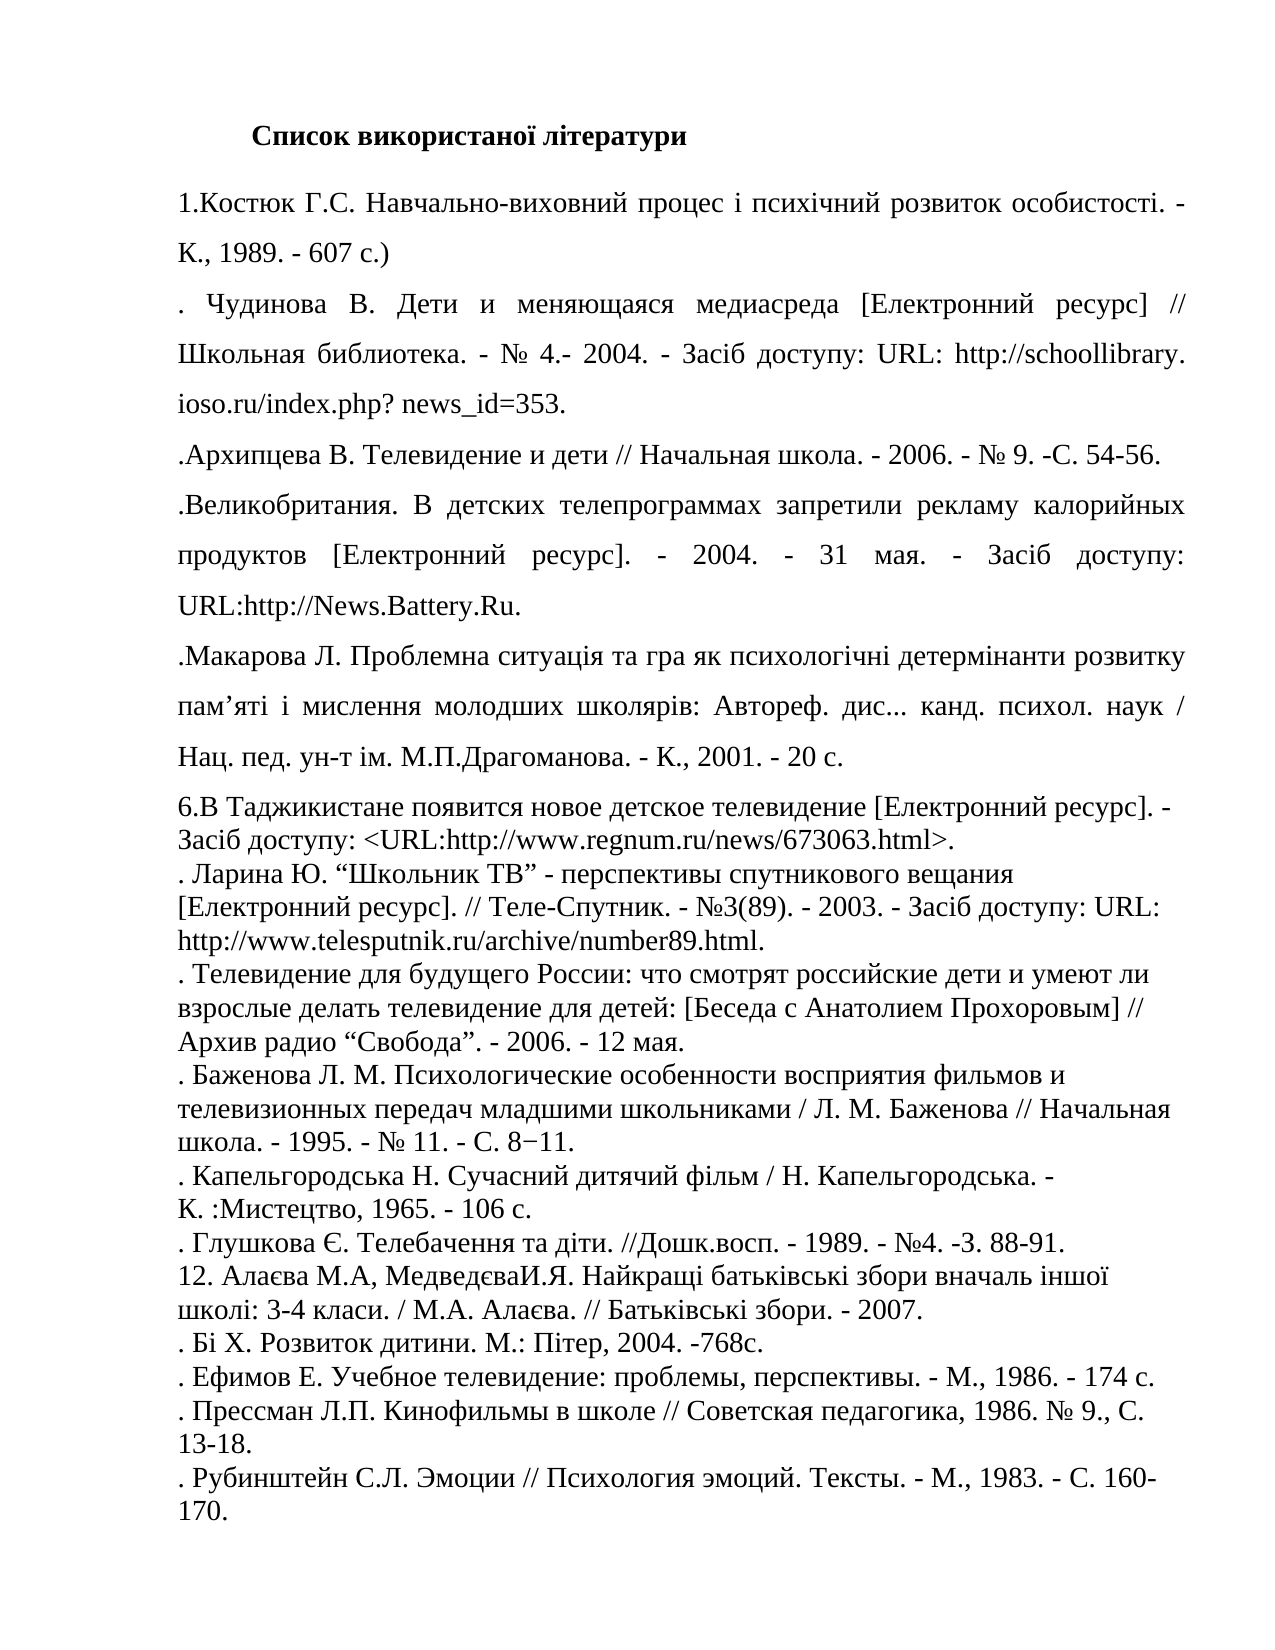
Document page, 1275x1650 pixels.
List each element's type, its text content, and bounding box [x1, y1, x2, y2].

text . Глушкова Є. Телебачення та діти. //Дошк.восп. - 1989. - №4. -З. 88-91. [177, 1225, 1186, 1258]
text . Телевидение для будущего России: что смотрят российские дети и умеют ли взрослые делать телевидение для детей: [Беседа с Анатолием Прохоровым] // Архив радио “Свобода”. - 2006. - 12 мая. [177, 957, 1186, 1057]
text . Рубинштейн С.Л. Эмоции // Психология эмоций. Тексты. - М., 1983. - С. 160-170. [177, 1460, 1186, 1527]
text . Прессман Л.П. Кинофильмы в школе // Советская педагогика, 1986. № 9., С. 13-18. [177, 1393, 1186, 1460]
text .Архипцева В. Телевидение и дети // Начальная школа. - 2006. - № 9. -С. 54-56. [177, 437, 1186, 470]
text . Бі X. Розвиток дитини. М.: Пітер, 2004. -768с. [177, 1326, 1186, 1359]
text . Ефимов Е. Учебное телевидение: проблемы, перспективы. - М., 1986. - 174 с. [177, 1359, 1186, 1393]
text . Чудинова В. Дети и меняющаяся медиасреда [Електронний ресурс] // Школьная библиотека. - № 4.- 2004. - Засіб доступу: URL: http://schoollibrary. ioso.ru/index.php? news_id=353. [177, 286, 1186, 420]
text 12. Алаєва М.А, МедведєваИ.Я. Найкращі батьківські збори вначаль іншої школі: 3-4 класи. / М.А. Алаєва. // Батьківські збори. - 2007. [177, 1258, 1186, 1326]
text Список використаної літератури [177, 118, 1186, 152]
text 1.Костюк Г.С. Навчально-виховний процес і психічний розвиток особистості. - К., 1989. - 607 с.) [177, 185, 1186, 269]
text 6.В Таджикистане появится новое детское телевидение [Електронний ресурс]. - Засіб доступу: <URL:http://www.regnum.ru/news/673063.html>. [177, 789, 1186, 856]
text . Капельгородська Н. Сучасний дитячий фільм / Н. Капельгородська. - К. :Мистецтво, 1965. - 106 с. [177, 1158, 1186, 1225]
text .Макарова Л. Проблемна ситуація та гра як психологічні детермінанти розвитку пам’яті і мислення молодших школярів: Автореф. дис... канд. психол. наук / Нац. пед. ун-т ім. М.П.Драгоманова. - К., 2001. - 20 с. [177, 638, 1186, 772]
text . Баженова Л. М. Психологические особенности восприятия фильмов и телевизионных передач младшими школьниками / Л. М. Баженова // Начальная школа. - 1995. - № 11. - C. 8−11. [177, 1057, 1186, 1158]
text . Ларина Ю. “Школьник ТВ” - перспективы спутникового вещания [Електронний ресурс]. // Теле-Спутник. - №3(89). - 2003. - Засіб доступу: URL: http://www.telesputnik.ru/archive/number89.html. [177, 856, 1186, 957]
text .Великобритания. В детских телепрограммах запретили рекламу калорийных продуктов [Електронний ресурс]. - 2004. - 31 мая. - Засіб доступу: URL:http://News.Battery.Ru. [177, 487, 1186, 621]
